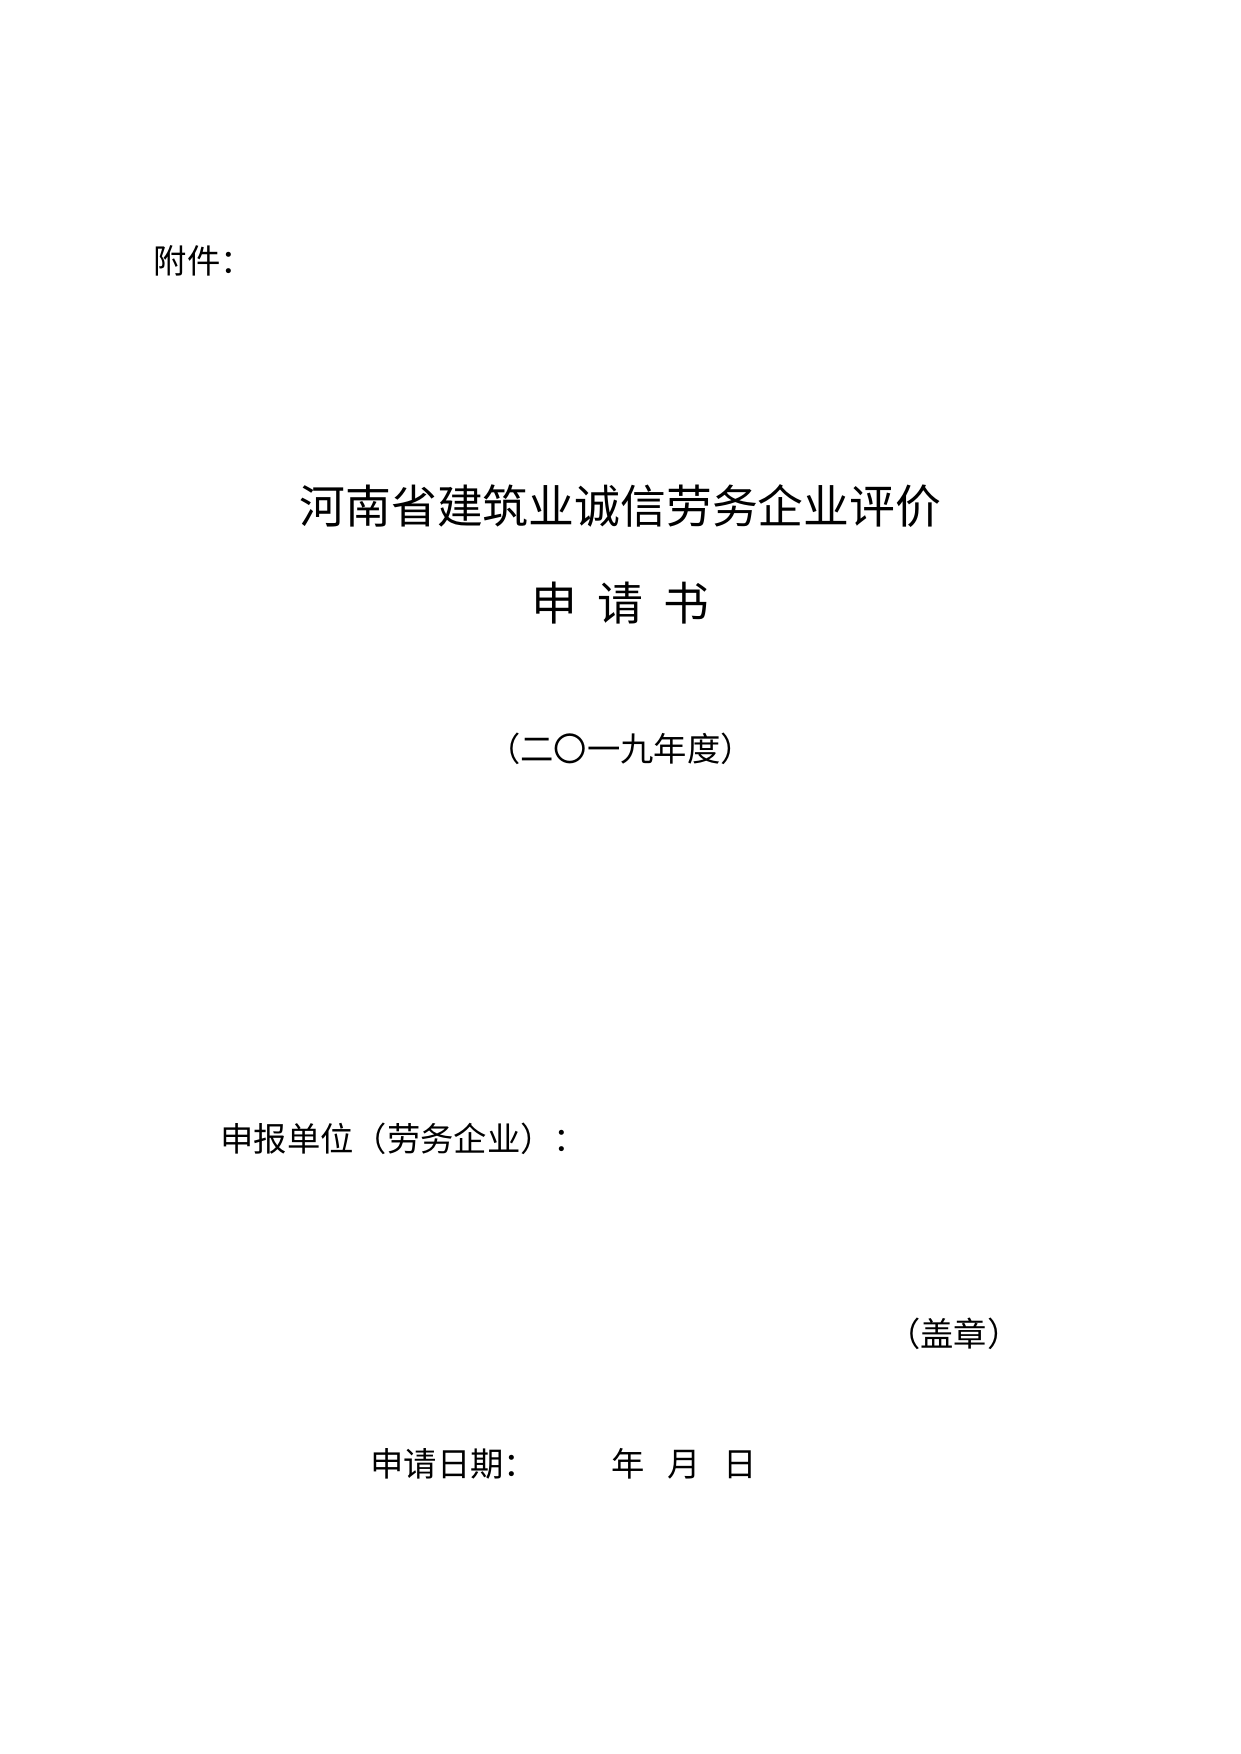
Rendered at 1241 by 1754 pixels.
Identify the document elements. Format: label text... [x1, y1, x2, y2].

text （二〇一九年度） [153, 714, 1087, 779]
text 申 请 书 [153, 552, 1087, 649]
text （盖章） [153, 1299, 1087, 1364]
text 河南省建筑业诚信劳务企业评价 [153, 454, 1087, 552]
text 附件： [153, 227, 1087, 292]
text 申报单位（劳务企业）： [153, 1104, 1087, 1169]
text 申请日期： 年 月 日 [153, 1429, 1087, 1494]
